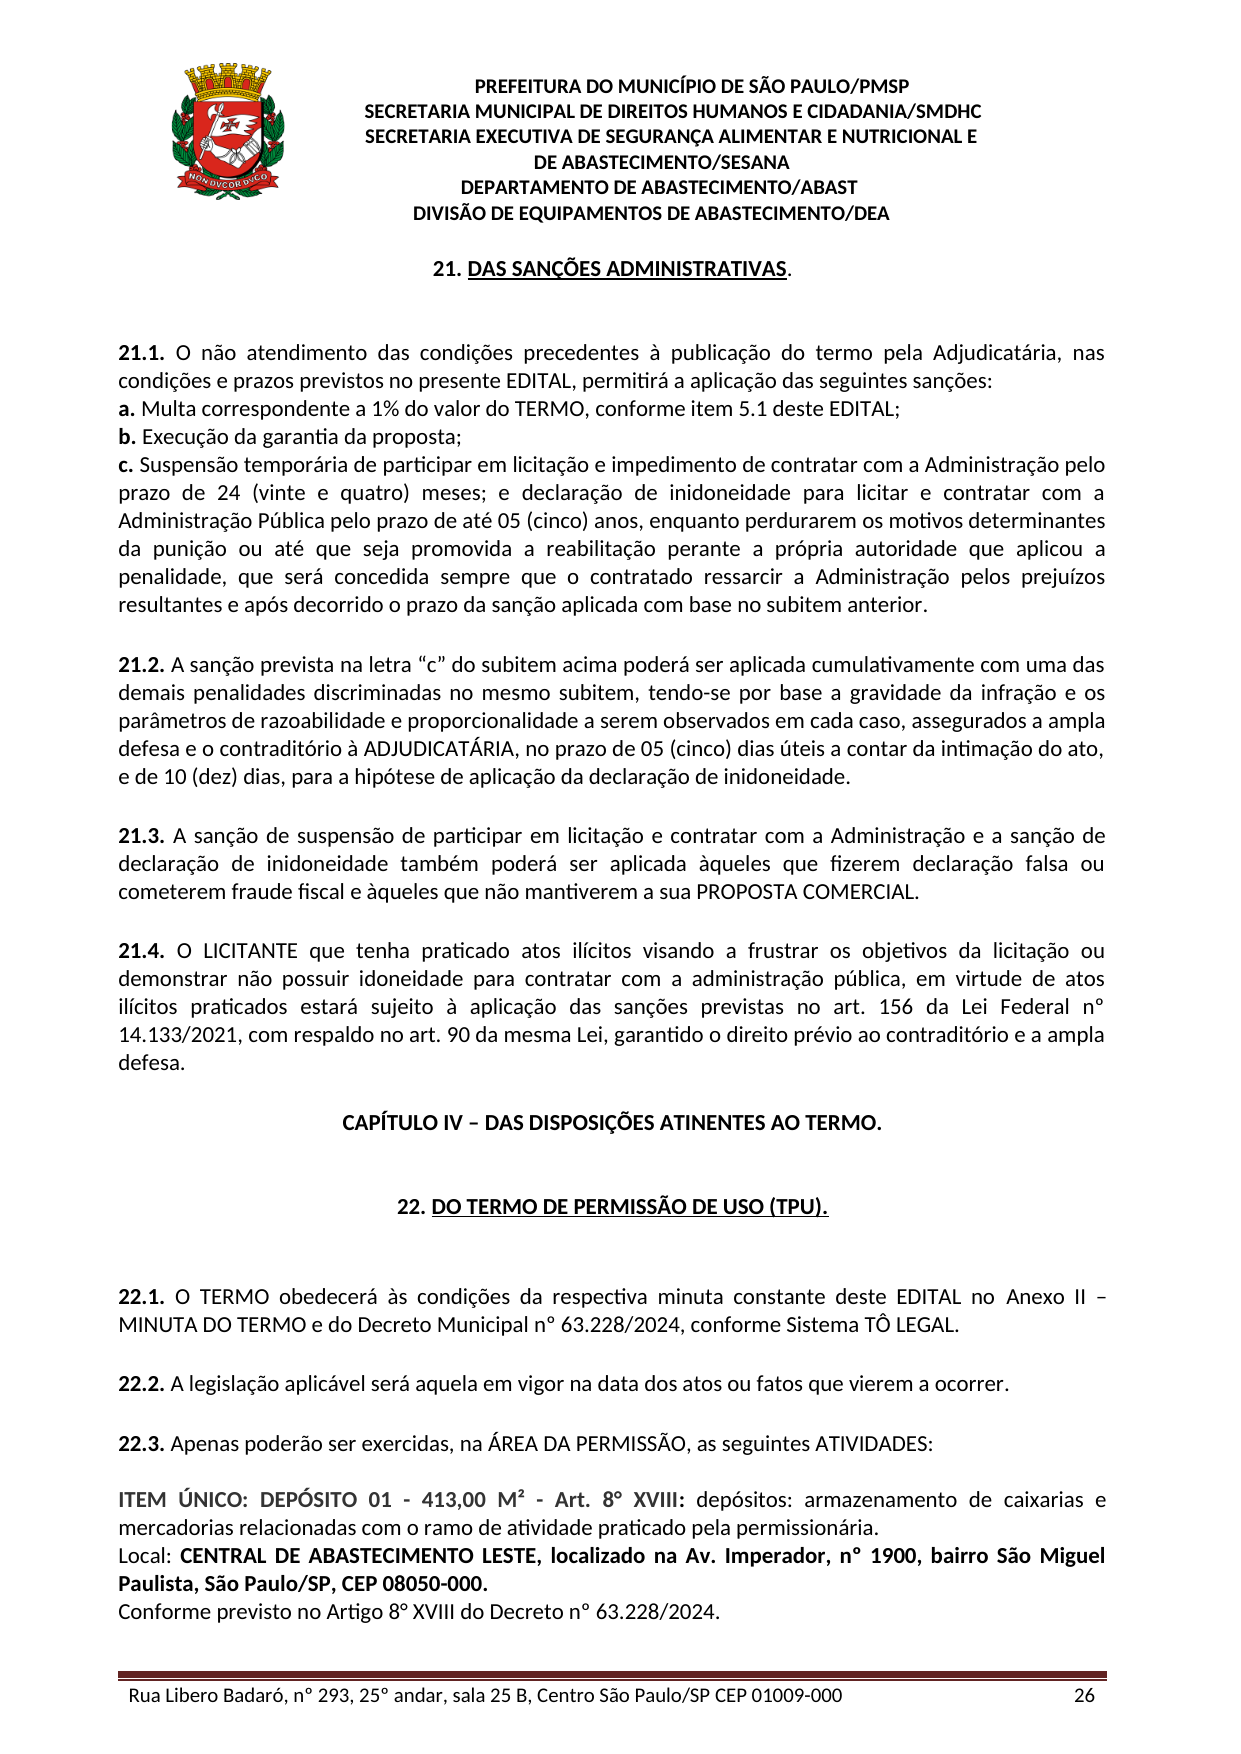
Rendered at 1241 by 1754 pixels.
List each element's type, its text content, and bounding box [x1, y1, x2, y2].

text 21.1. O não atendimento das condições precedentes à publicação do termo pela Adjudicatária, nas condições e prazos previstos no presente EDITAL, permitirá a aplicação das seguintes sanções: [118, 338, 1107, 394]
text ITEM ÚNICO: DEPÓSITO 01 - 413,00 M² - Art. 8° XVIII: depósitos: armazenamento de caixarias e mercadorias relacionadas com o ramo de atividade praticado pela permissionária. [118, 1485, 1107, 1541]
text Local: CENTRAL DE ABASTECIMENTO LESTE, localizado na Av. Imperador, nº 1900, bairro São Miguel Paulista, São Paulo/SP, CEP 08050-000. [118, 1541, 1107, 1597]
text c. Suspensão temporária de participar em licitação e impedimento de contratar com a Administração pelo prazo de 24 (vinte e quatro) meses; e declaração de inidoneidade para licitar e contratar com a Administração Pública pelo prazo de até 05 (cinco) anos, enquanto perdurarem os motivos determinantes da punição ou até que seja promovida a reabilitação perante a própria autoridade que aplicou a penalidade, que será concedida sempre que o contratado ressarcir a Administração pelos prejuízos resultantes e após decorrido o prazo da sanção aplicada com base no subitem anterior. [118, 450, 1107, 618]
text Conforme previsto no Artigo 8° XVIII do Decreto nº 63.228/2024. [118, 1597, 1107, 1625]
picture [171, 63, 285, 200]
text CAPÍTULO IV – DAS DISPOSIÇÕES ATINENTES AO TERMO. [118, 1108, 1107, 1136]
text 22.2. A legislação aplicável será aquela em vigor na data dos atos ou fatos que vierem a ocorrer. [118, 1369, 1107, 1398]
text 21.3. A sanção de suspensão de participar em licitação e contratar com a Administração e a sanção de declaração de inidoneidade também poderá ser aplicada àqueles que fizerem declaração falsa ou cometerem fraude fiscal e àqueles que não mantiverem a sua PROPOSTA COMERCIAL. [118, 821, 1107, 905]
text 21.4. O LICITANTE que tenha praticado atos ilícitos visando a frustrar os objetivos da licitação ou demonstrar não possuir idoneidade para contratar com a administração pública, em virtude de atos ilícitos praticados estará sujeito à aplicação das sanções previstas no art. 156 da Lei Federal nº 14.133/2021, com respaldo no art. 90 da mesma Lei, garantido o direito prévio ao contraditório e a ampla defesa. [118, 936, 1107, 1076]
text 22.3. Apenas poderão ser exercidas, na ÁREA DA PERMISSÃO, as seguintes ATIVIDADES: [118, 1429, 1107, 1457]
text b. Execução da garantia da proposta; [118, 422, 1107, 450]
text a. Multa correspondente a 1% do valor do TERMO, conforme item 5.1 deste EDITAL; [118, 394, 1107, 422]
text 21.2. A sanção prevista na letra “c” do subitem acima poderá ser aplicada cumulativamente com uma das demais penalidades discriminadas no mesmo subitem, tendo-se por base a gravidade da infração e os parâmetros de razoabilidade e proporcionalidade a serem observados em cada caso, assegurados a ampla defesa e o contraditório à ADJUDICATÁRIA, no prazo de 05 (cinco) dias úteis a contar da intimação do ato, e de 10 (dez) dias, para a hipótese de aplicação da declaração de inidoneidade. [118, 650, 1107, 790]
text 21. DAS SANÇÕES ADMINISTRATIVAS. [118, 254, 1107, 282]
text 22.1. O TERMO obedecerá às condições da respectiva minuta constante deste EDITAL no Anexo II – MINUTA DO TERMO e do Decreto Municipal nº 63.228/2024, conforme Sistema TÔ LEGAL. [118, 1282, 1107, 1338]
text 22. DO TERMO DE PERMISSÃO DE USO (TPU). [118, 1192, 1107, 1220]
